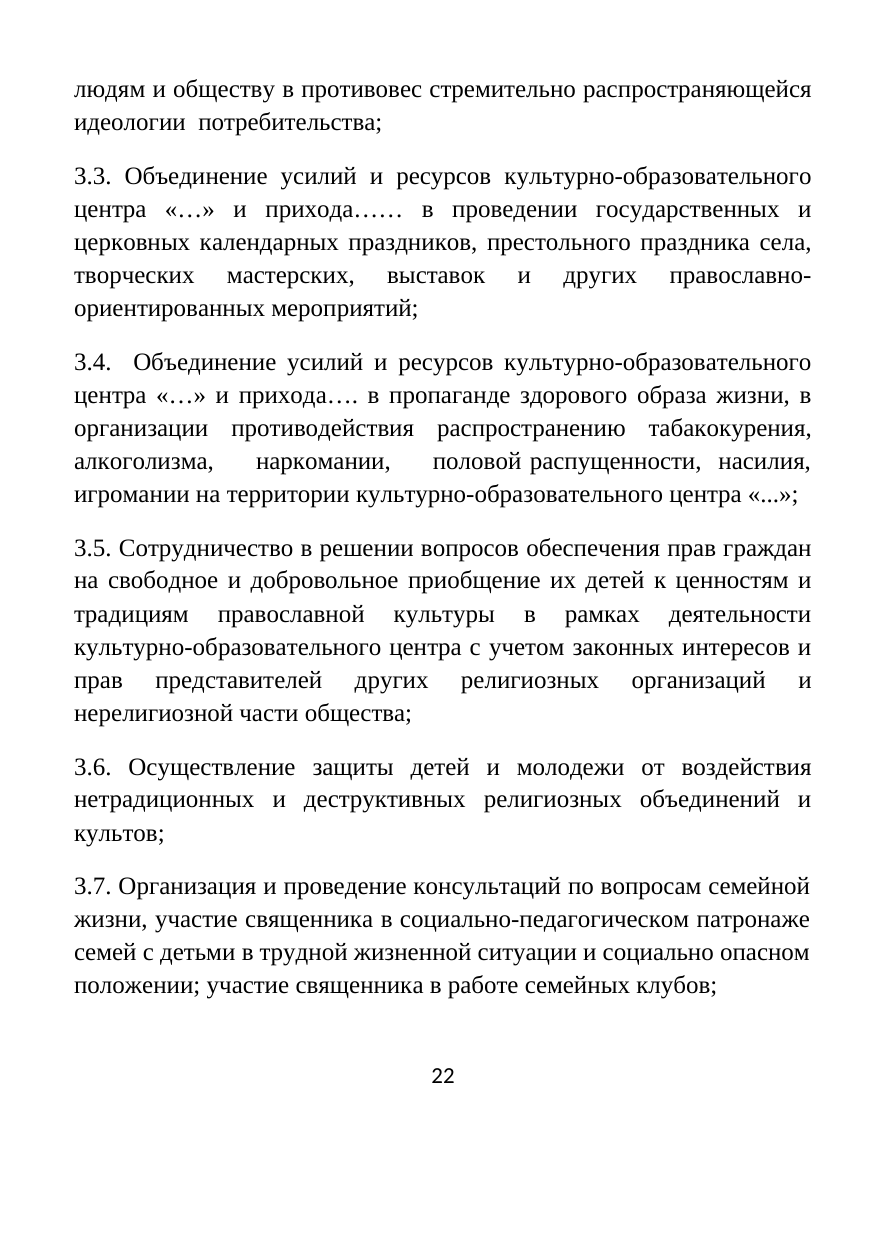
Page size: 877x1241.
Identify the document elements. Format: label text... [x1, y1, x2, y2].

text 3.7. Организация и проведение консультаций по вопросам семейной жизни, участие священника в социально-педагогическом патронаже семей с детьми в трудной жизненной ситуации и социально опасном положении; участие священника в работе семейных клубов; [74, 871, 811, 999]
text 3.3. Объединение усилий и ресурсов культурно-образовательного центра «…» и прихода…… в проведении государственных и церковных календарных праздников, престольного праздника села, творческих мастерских, выставок и других православно-ориентированных мероприятий; [74, 161, 812, 322]
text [74, 74, 812, 136]
text 3.5. Сотрудничество в решении вопросов обеспечения прав граждан на свободное и добровольное приобщение их детей к ценностям и традициям православной культуры в рамках деятельности культурно-образовательного центра с учетом законных интересов и прав представителей других религиозных организаций и нерелигиозной части общества; [74, 533, 812, 726]
text 3.4. Объединение усилий и ресурсов культурно-образовательного центра «…» и прихода…. в пропаганде здорового образа жизни, в организации противодействия распространению табакокурения, алкоголизма, наркомании, половой распущенности, насилия, игромании на территории культурно-образовательного центра «...»; [74, 347, 812, 507]
text 3.6. Осуществление защиты детей и молодежи от воздействия нетрадиционных и деструктивных религиозных объединений и культов; [74, 752, 812, 846]
